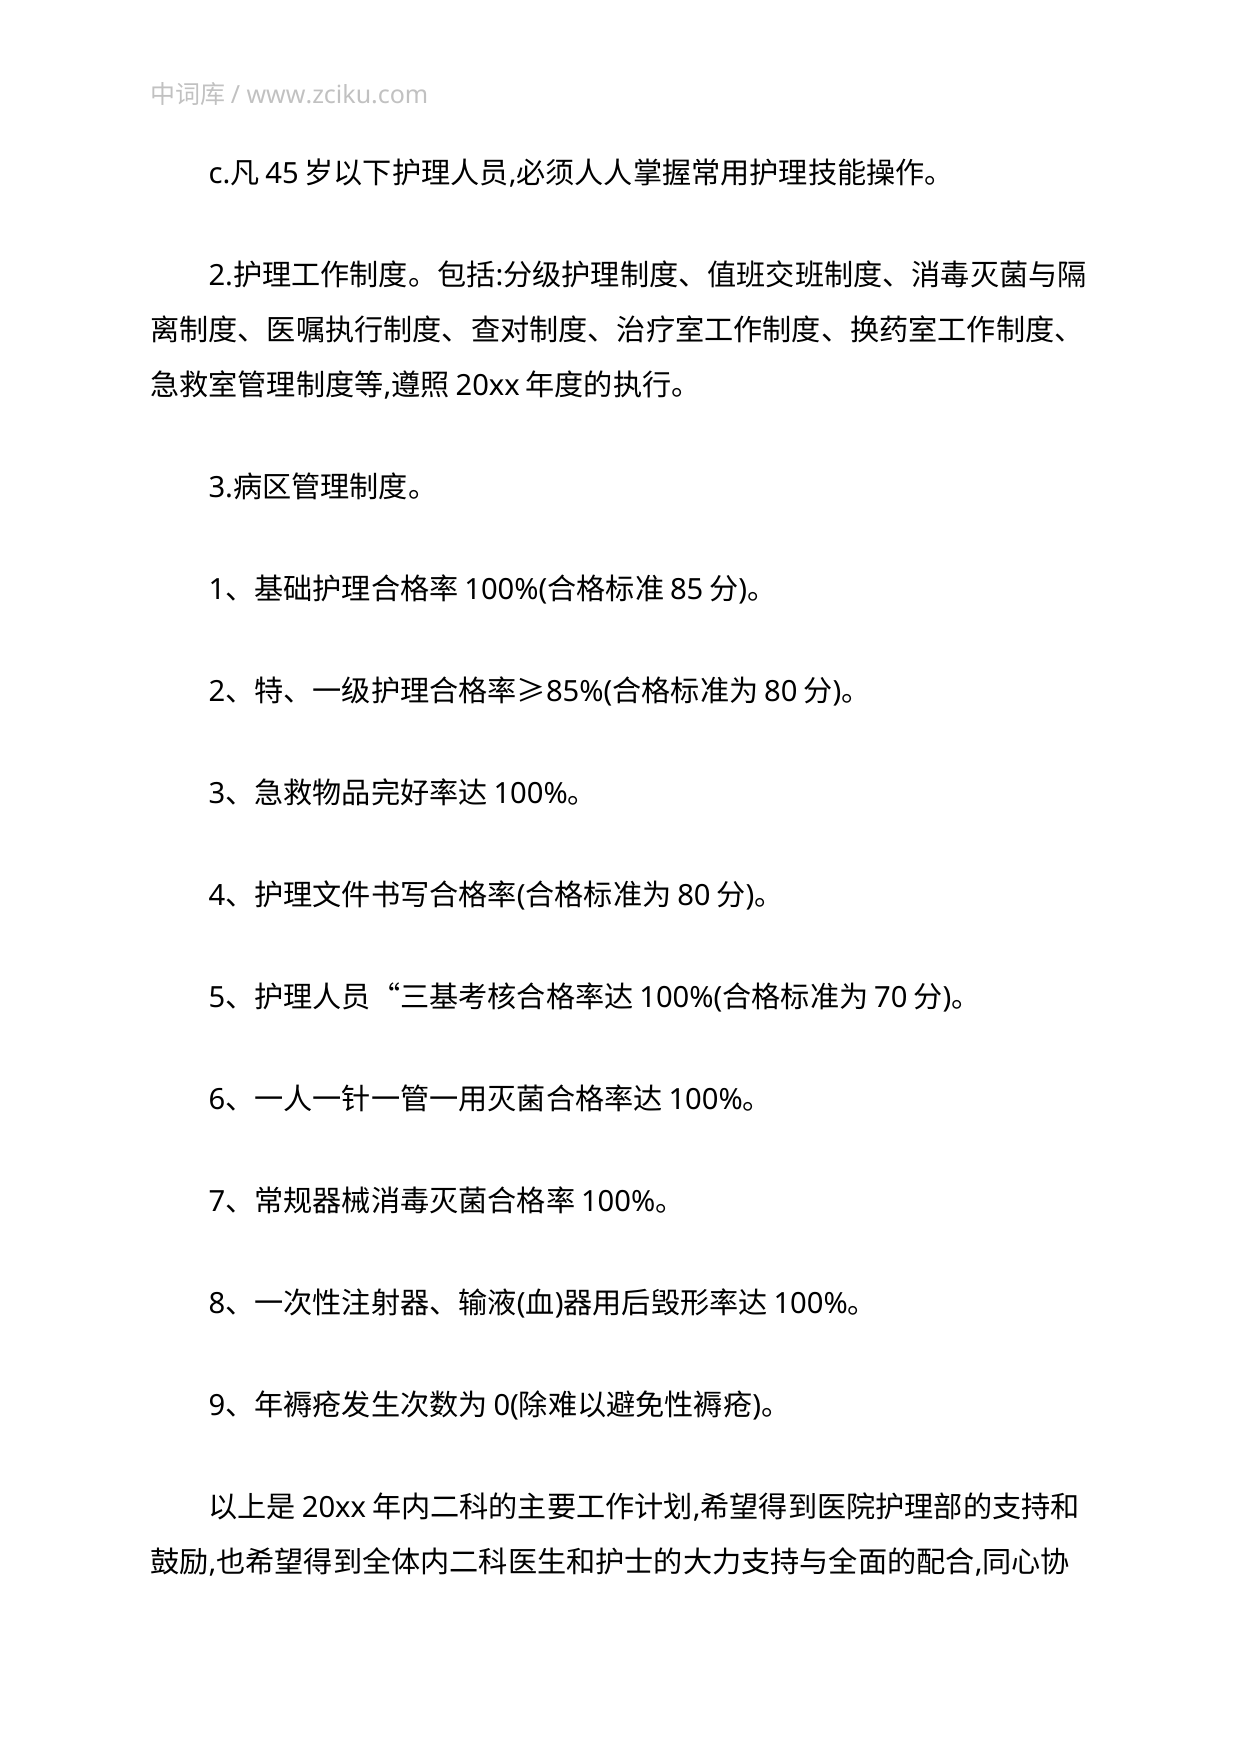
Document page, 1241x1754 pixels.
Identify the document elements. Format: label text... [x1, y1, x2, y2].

text 3.病区管理制度。 [150, 464, 1090, 506]
text 5、护理人员“三基考核合格率达100%(合格标准为70分)。 [150, 974, 1090, 1016]
text c.凡45岁以下护理人员,必须人人掌握常用护理技能操作。 [150, 150, 1090, 192]
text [150, 1484, 1090, 1581]
text 2.护理工作制度。包括:分级护理制度、值班交班制度、消毒灭菌与隔离制度、医嘱执行制度、查对制度、治疗室工作制度、换药室工作制度、急救室管理制度等,遵照20xx年度的执行。 [150, 252, 1090, 404]
text 3、急救物品完好率达100%。 [150, 770, 1090, 812]
text 4、护理文件书写合格率(合格标准为80分)。 [150, 872, 1090, 914]
text 6、一人一针一管一用灭菌合格率达100%。 [150, 1076, 1090, 1118]
text 9、年褥疮发生次数为0(除难以避免性褥疮)。 [150, 1382, 1090, 1424]
text 7、常规器械消毒灭菌合格率100%。 [150, 1178, 1090, 1220]
text 2、特、一级护理合格率≥85%(合格标准为80分)。 [150, 668, 1090, 710]
text 8、一次性注射器、输液(血)器用后毁形率达100%。 [150, 1280, 1090, 1322]
text 1、基础护理合格率100%(合格标准85分)。 [150, 566, 1090, 608]
